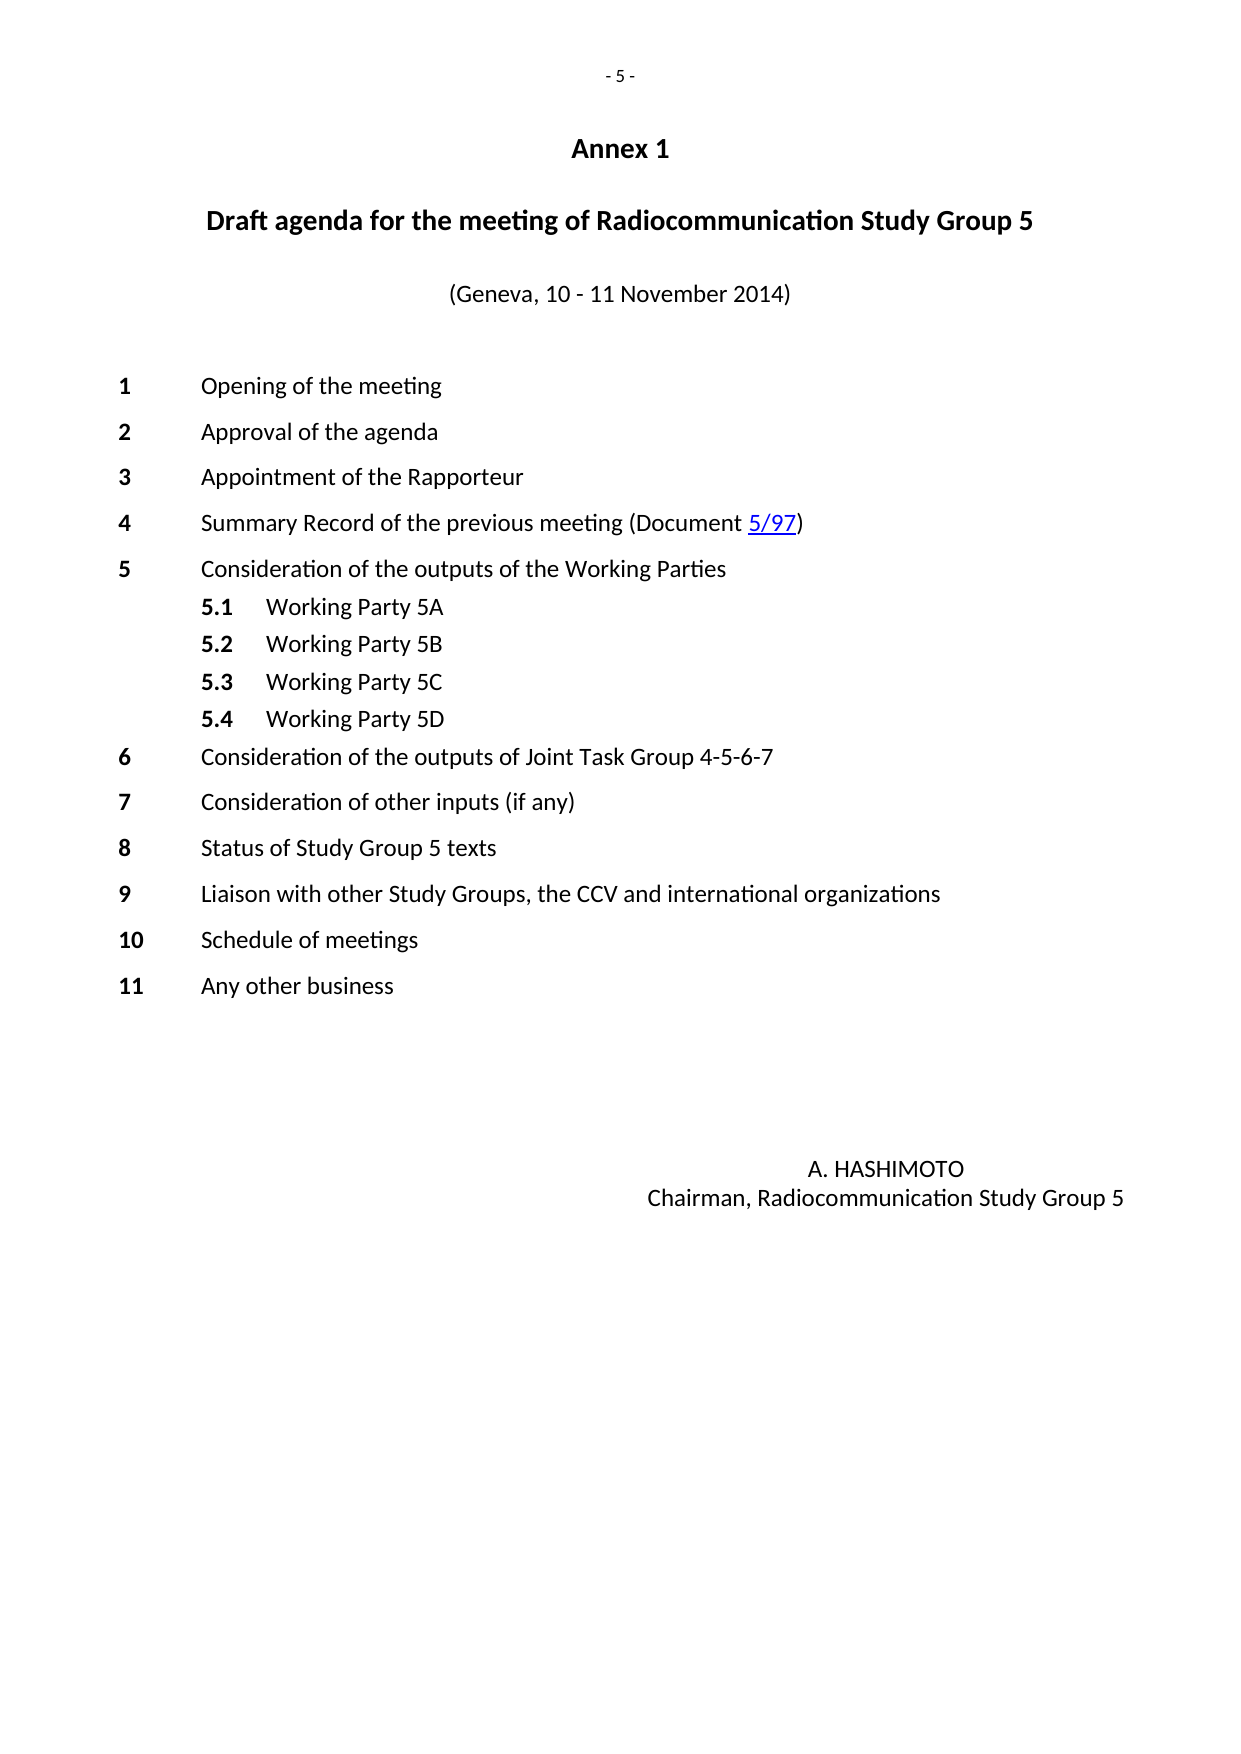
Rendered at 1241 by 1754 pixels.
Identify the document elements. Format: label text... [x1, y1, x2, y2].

text 7 Consideration of other inputs (if any) [118, 787, 1122, 817]
text 5.2 Working Party 5B [118, 629, 1122, 658]
title (Geneva, 10 - 11 November 2014) [118, 279, 1122, 308]
text 6 Consideration of the outputs of Joint Task Group 4-5-6-7 [118, 742, 1122, 771]
text 5 Consideration of the outputs of the Working Parties [118, 554, 1122, 583]
text A. HASHIMOTO Chairman, Radiocommunication Study Group 5 [118, 1154, 1122, 1212]
text 11 Any other business [118, 971, 1122, 1000]
text 8 Status of Study Group 5 texts [118, 833, 1122, 862]
text 9 Liaison with other Study Groups, the CCV and international organizations [118, 879, 1122, 908]
text 4 Summary Record of the previous meeting (Document 5/97) [118, 508, 1122, 537]
text 1 Opening of the meeting [118, 371, 1122, 400]
text 5.1 Working Party 5A [118, 592, 1122, 621]
text 5.4 Working Party 5D [118, 704, 1122, 733]
text 3 Appointment of the Rapporteur [118, 462, 1122, 492]
title Annex 1 Draft agenda for the meeting of Radiocommunication Study Group 5 [118, 131, 1122, 237]
text 2 Approval of the agenda [118, 417, 1122, 446]
text 10 Schedule of meetings [118, 925, 1122, 954]
text 5.3 Working Party 5C [118, 667, 1122, 696]
